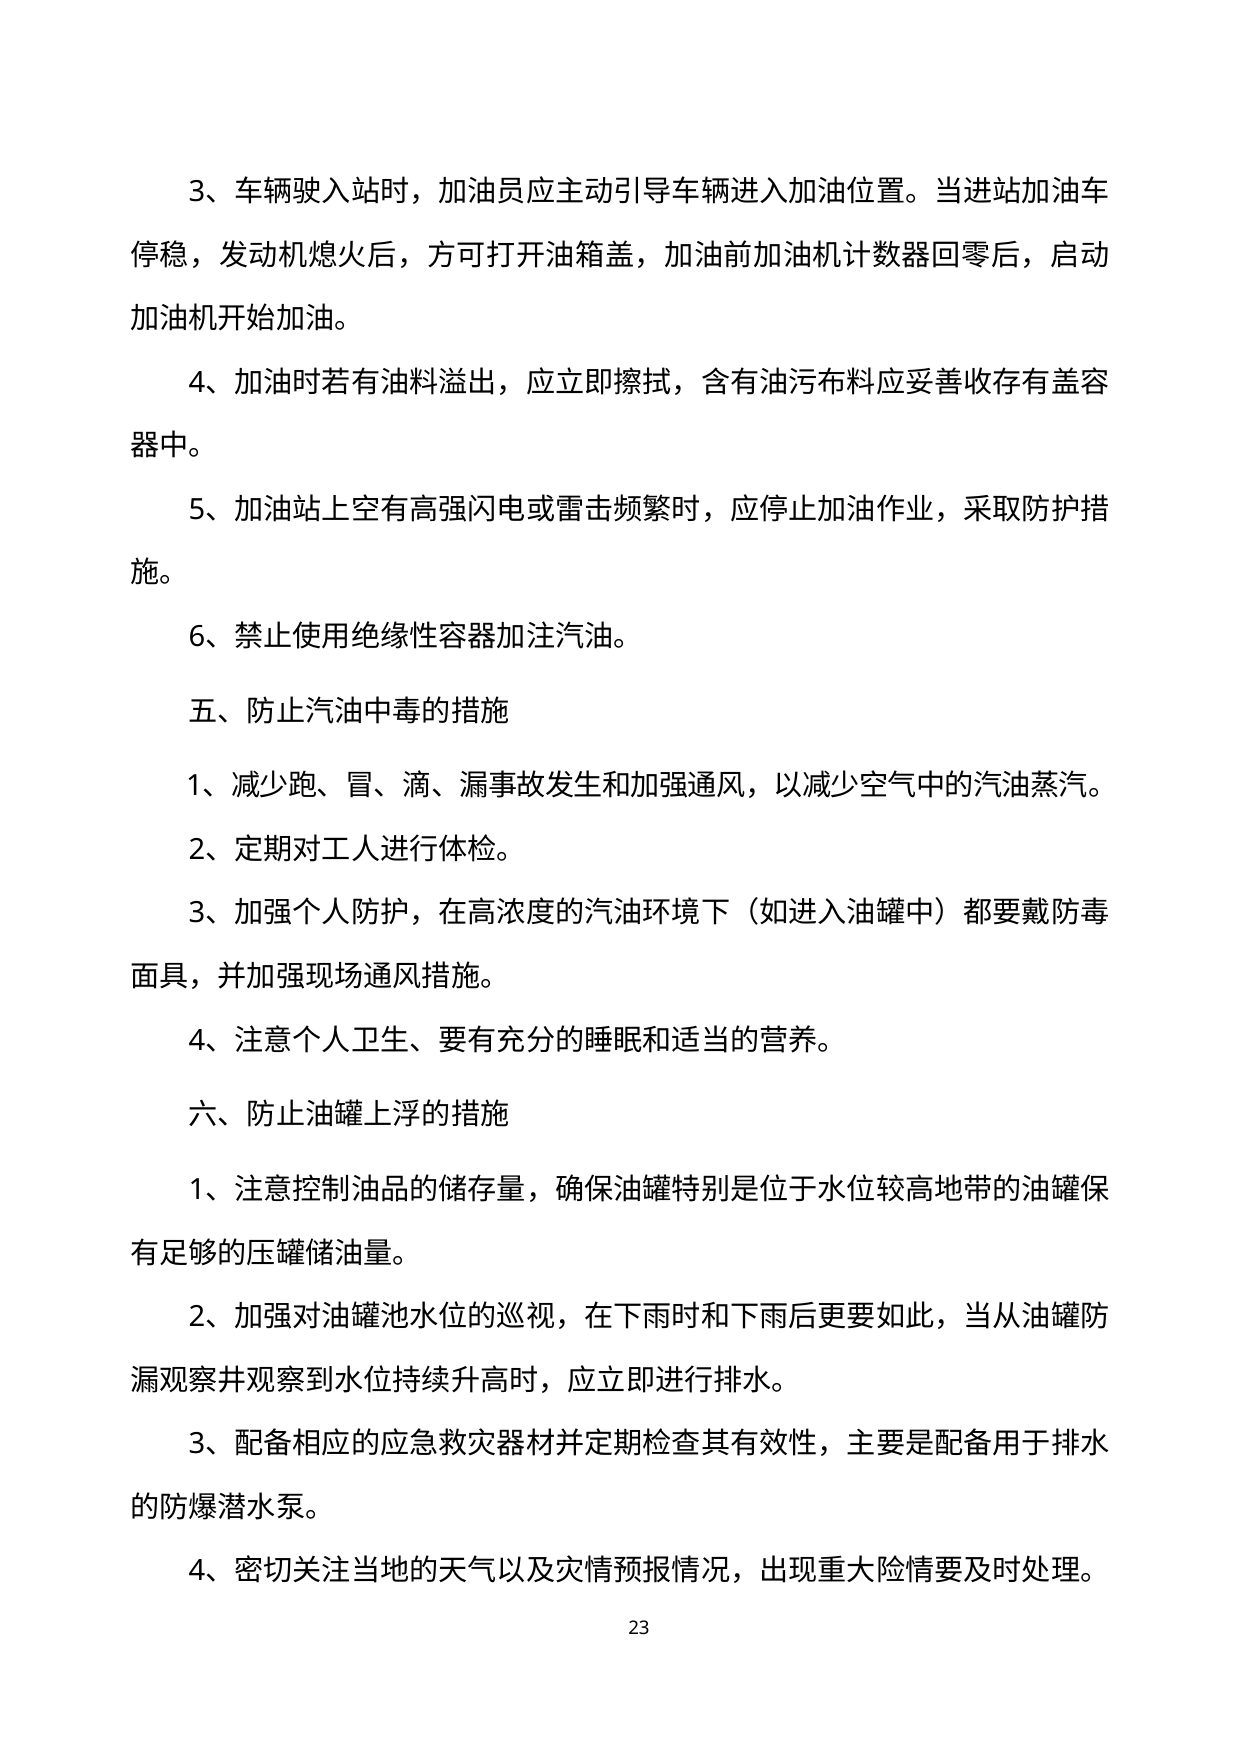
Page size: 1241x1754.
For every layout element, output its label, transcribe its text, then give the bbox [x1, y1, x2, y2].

subtitle 六、防止油罐上浮的措施 [130, 1079, 1110, 1144]
text 5、加油站上空有高强闪电或雷击频繁时，应停止加油作业，采取防护措施。 [130, 485, 1110, 591]
text 3、配备相应的应急救灾器材并定期检查其有效性，主要是配备用于排水的防爆潜水泵。 [130, 1420, 1110, 1526]
text 1、注意控制油品的储存量，确保油罐特别是位于水位较高地带的油罐保有足够的压罐储油量。 [130, 1166, 1110, 1272]
text 3、车辆驶入站时，加油员应主动引导车辆进入加油位置。当进站加油车停稳，发动机熄火后，方可打开油箱盖，加油前加油机计数器回零后，启动加油机开始加油。 [130, 168, 1110, 337]
subtitle 五、防止汽油中毒的措施 [130, 676, 1110, 741]
text 4、密切关注当地的天气以及灾情预报情况，出现重大险情要及时处理。 [130, 1547, 1110, 1589]
text 2、加强对油罐池水位的巡视，在下雨时和下雨后更要如此，当从油罐防漏观察井观察到水位持续升高时，应立即进行排水。 [130, 1293, 1110, 1398]
text 1、减少跑、冒、滴、漏事故发生和加强通风，以减少空气中的汽油蒸汽。 [130, 762, 1110, 804]
text 4、注意个人卫生、要有充分的睡眠和适当的营养。 [130, 1016, 1110, 1058]
text 2、定期对工人进行体检。 [130, 826, 1110, 868]
text 4、加油时若有油料溢出，应立即擦拭，含有油污布料应妥善收存有盖容器中。 [130, 358, 1110, 464]
text 3、加强个人防护，在高浓度的汽油环境下（如进入油罐中）都要戴防毒面具，并加强现场通风措施。 [130, 889, 1110, 995]
text 6、禁止使用绝缘性容器加注汽油。 [130, 612, 1110, 655]
